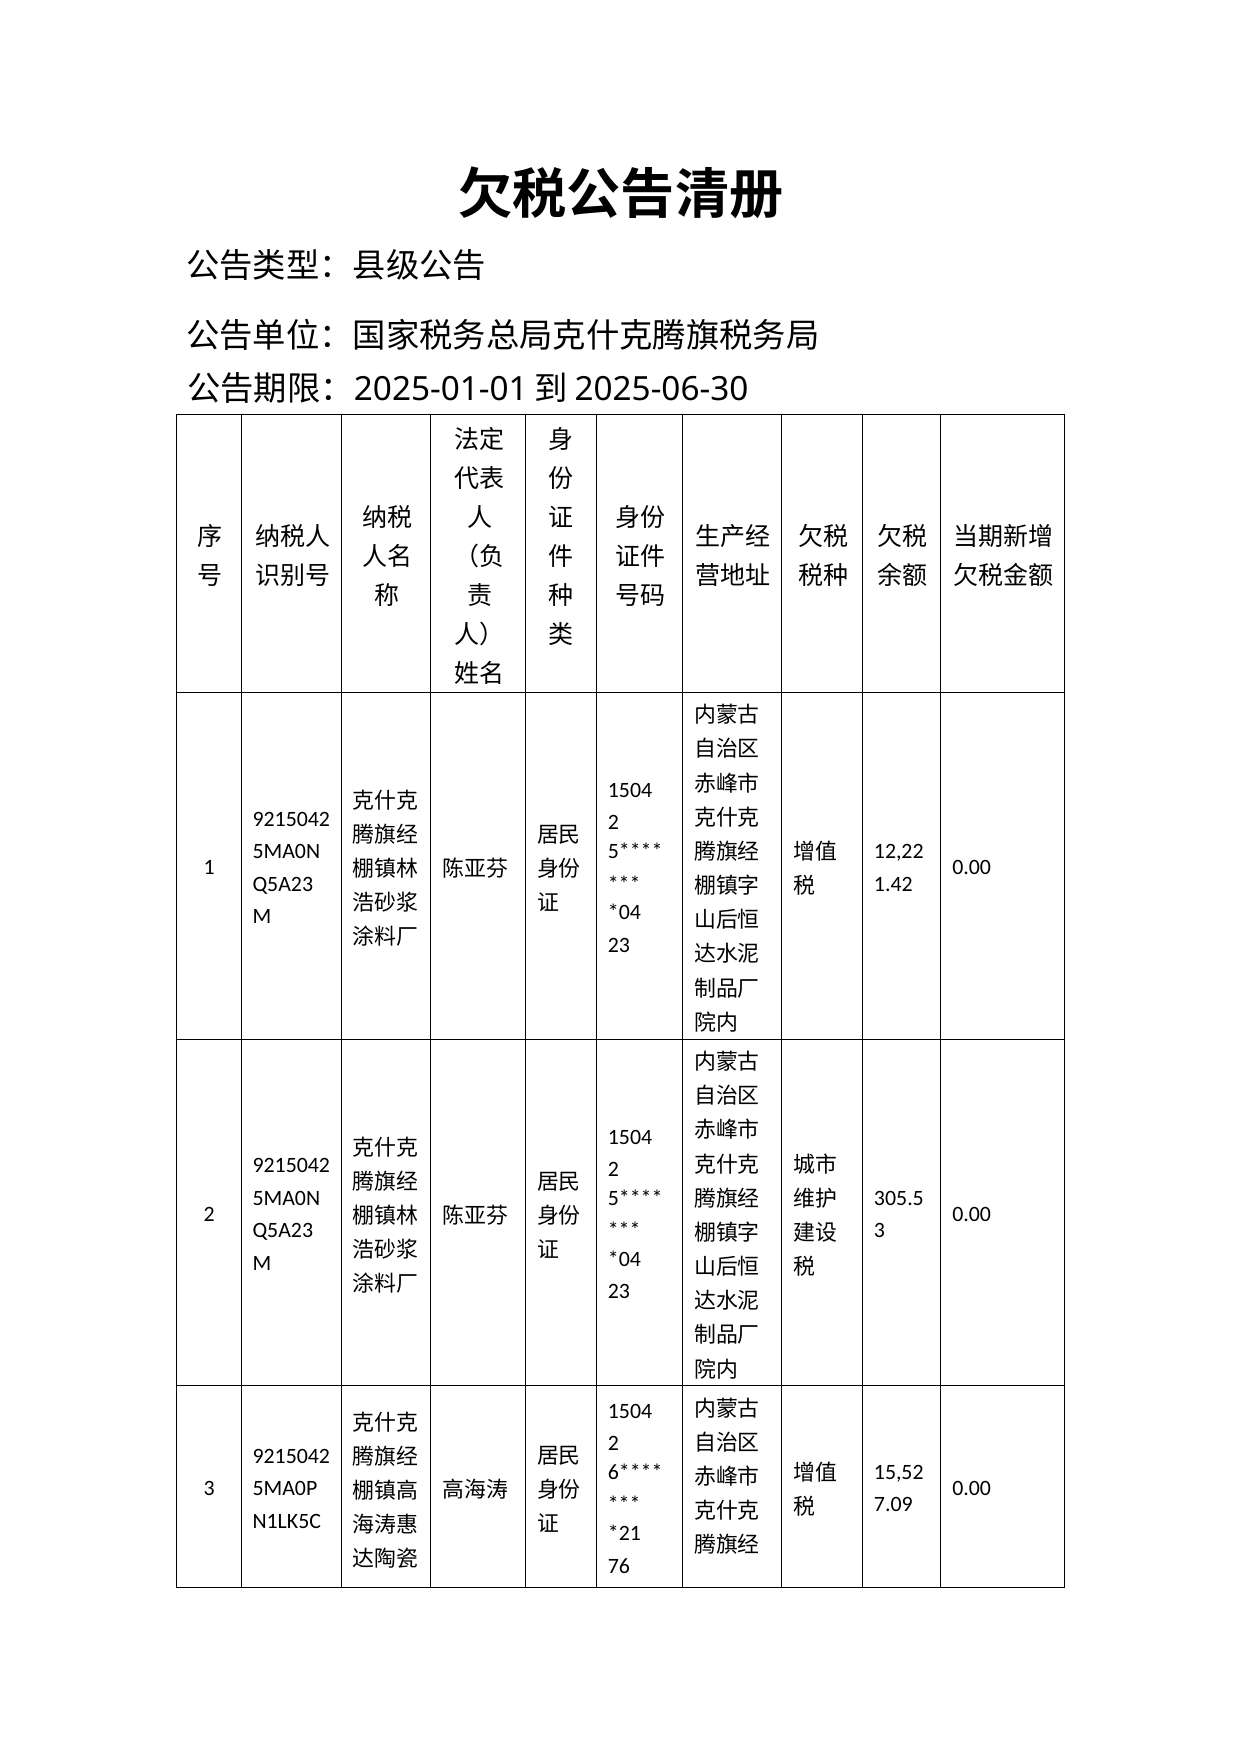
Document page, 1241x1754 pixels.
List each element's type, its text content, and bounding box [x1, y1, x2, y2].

table_cell 15,52 7.09 [863, 1386, 940, 1587]
table_cell 3 [177, 1386, 241, 1587]
table_cell 12,22 1.42 [863, 693, 940, 1038]
table_cell 0.00 [941, 1386, 1064, 1587]
table_cell 305.5 3 [863, 1040, 940, 1385]
text 公告单位：国家税务总局克什克腾旗税务局公告期限：2025-01-01到2025-06-30 [186, 309, 821, 410]
table_cell 1 [177, 693, 241, 1038]
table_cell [342, 1386, 430, 1587]
table_header 生产经营地址 [683, 415, 781, 692]
table_cell 增值税 [782, 693, 862, 1038]
table_cell 居民身份证 [526, 693, 596, 1038]
text 欠税公告清册 [187, 151, 783, 229]
table_header 欠税余额 [863, 415, 940, 692]
table_cell 陈亚芬 [431, 693, 525, 1038]
table_cell 居民身份证 [526, 1040, 596, 1385]
table_cell 克什克腾旗经棚镇林浩砂浆涂料厂 [342, 693, 430, 1038]
table_header 序号 [177, 415, 241, 692]
table_cell 内蒙古自治区赤峰市克什克腾旗经棚镇字山后恒达水泥制品厂院内 [683, 1040, 781, 1385]
table_cell 内蒙古自治区赤峰市克什克腾旗经棚镇字山后恒达水泥制品厂院内 [683, 693, 781, 1038]
table_cell 克什克腾旗经棚镇林浩砂浆涂料厂 [342, 1040, 430, 1385]
table_cell 居民身份证 [526, 1386, 596, 1587]
table_cell 城市维护建设税 [782, 1040, 862, 1385]
table_header 身份证件种类 [526, 415, 596, 692]
table_cell 0.00 [941, 1040, 1064, 1385]
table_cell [242, 1386, 341, 1587]
text 公告类型：县级公告 [186, 239, 821, 287]
table_cell 增值税 [782, 1386, 862, 1587]
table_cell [597, 1386, 682, 1587]
table_cell 陈亚芬 [431, 1040, 525, 1385]
table_cell 2 [177, 1040, 241, 1385]
table_header 法定代表人（负责人）姓名 [431, 415, 525, 692]
table_header 纳税人识别号 [242, 415, 341, 692]
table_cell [683, 1386, 781, 1587]
table_header 欠税税种 [782, 415, 862, 692]
table_header 身份证件号码 [597, 415, 682, 692]
table_cell 高海涛 [431, 1386, 525, 1587]
table_cell 0.00 [941, 693, 1064, 1038]
table_cell 9215042 5MA0N Q5A23 M [242, 1040, 341, 1385]
table_cell 1504 25**** ****04 23 [597, 1040, 682, 1385]
table_header 当期新增欠税金额 [941, 415, 1064, 692]
table_cell 9215042 5MA0N Q5A23 M [242, 693, 341, 1038]
table_header 纳税人名称 [342, 415, 430, 692]
table_cell 1504 25**** ****04 23 [597, 693, 682, 1038]
